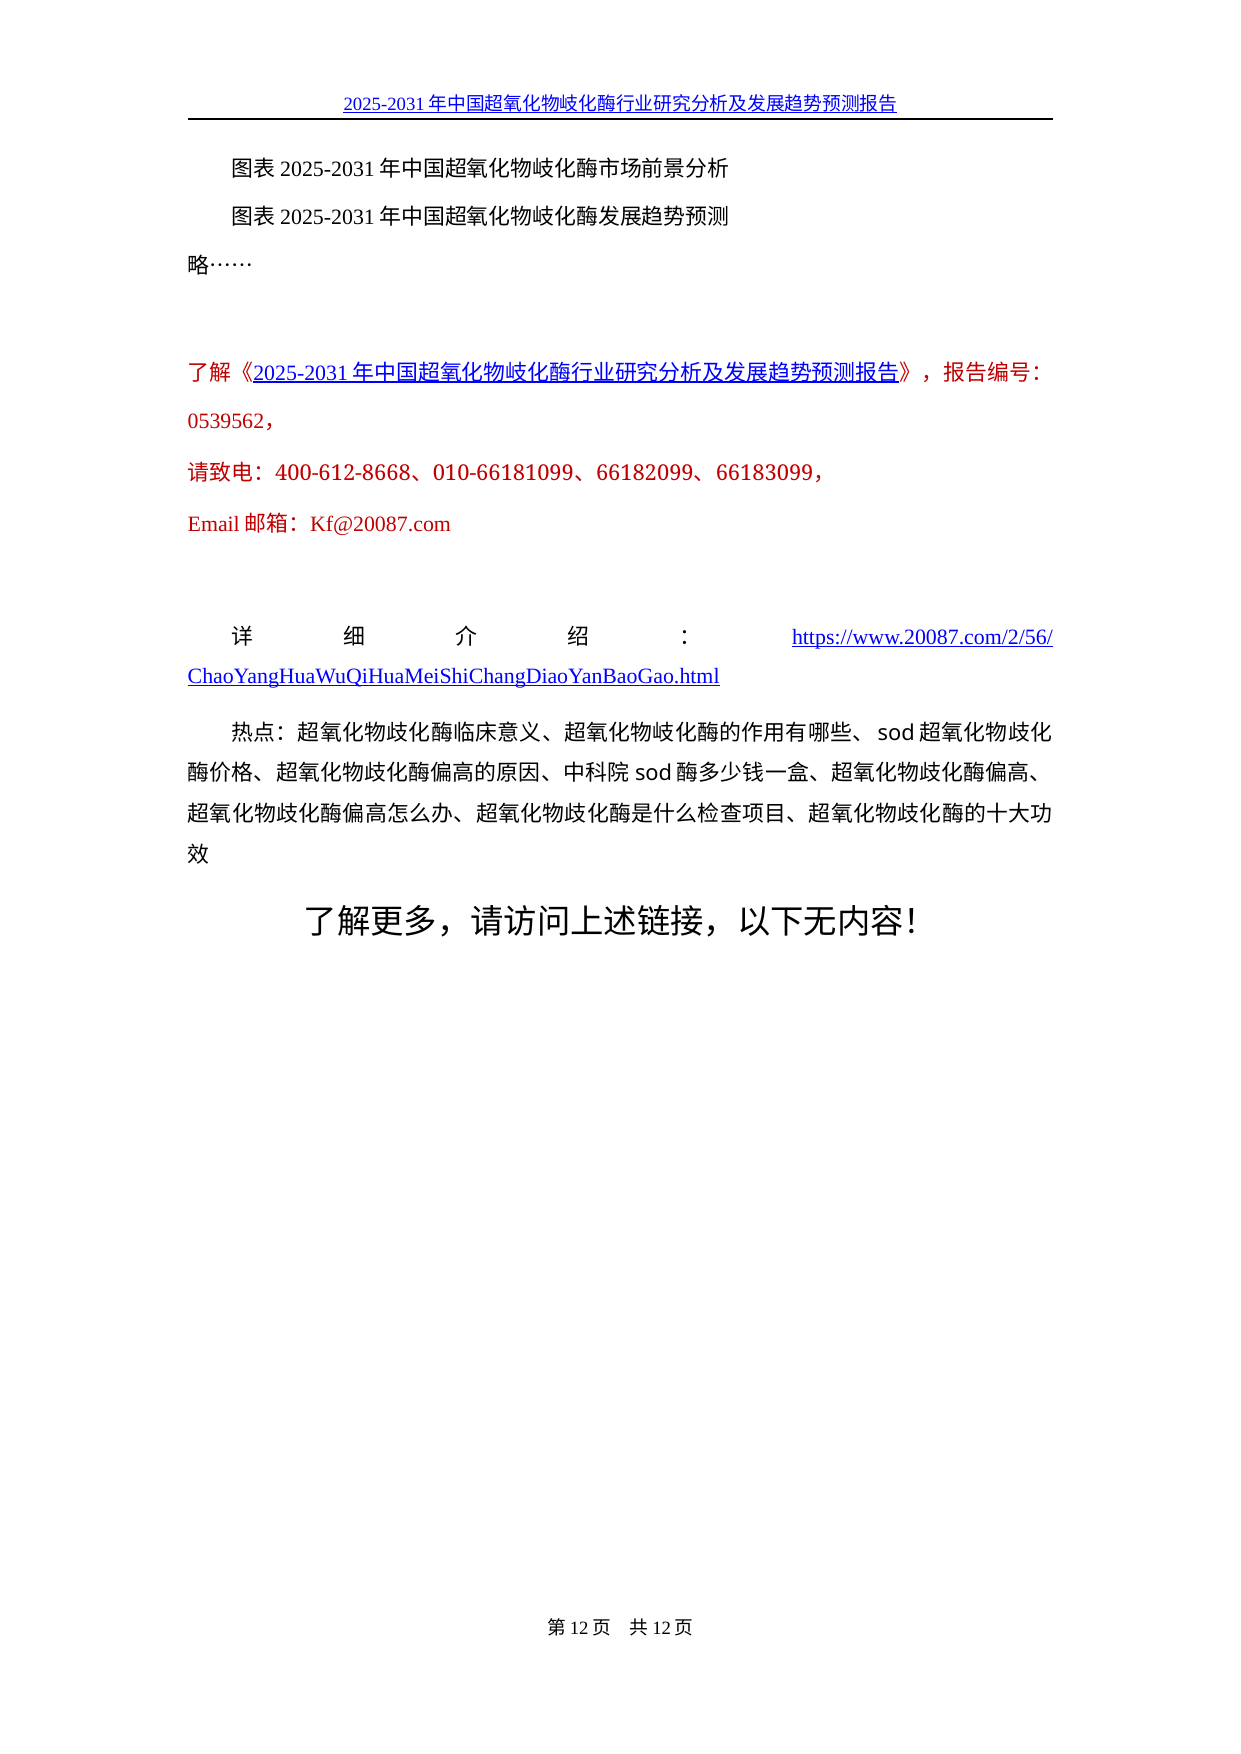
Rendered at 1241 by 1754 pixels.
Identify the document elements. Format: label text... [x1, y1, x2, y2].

text 了解《2025-2031年中国超氧化物岐化酶行业研究分析及发展趋势预测报告》，报告编号：0539562， [187, 354, 1053, 435]
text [187, 150, 1053, 280]
text 详细介绍：https://www.20087.com/2/56/ChaoYangHuaWuQiHuaMeiShiChangDiaoYanBaoGao.html [187, 619, 1053, 692]
title 了解更多，请访问上述链接，以下无内容！ [187, 886, 1053, 951]
text 热点：超氧化物歧化酶临床意义、超氧化物岐化酶的作用有哪些、sod超氧化物歧化酶价格、超氧化物歧化酶偏高的原因、中科院sod酶多少钱一盒、超氧化物歧化酶偏高、超氧化物歧化酶偏高怎么办、超氧化物歧化酶是什么检查项目、超氧化物歧化酶的十大功效 [187, 714, 1053, 869]
text Email邮箱：Kf@20087.com [187, 506, 1053, 538]
text 请致电：400-612-8668、010-66181099、66182099、66183099， [187, 454, 1053, 487]
